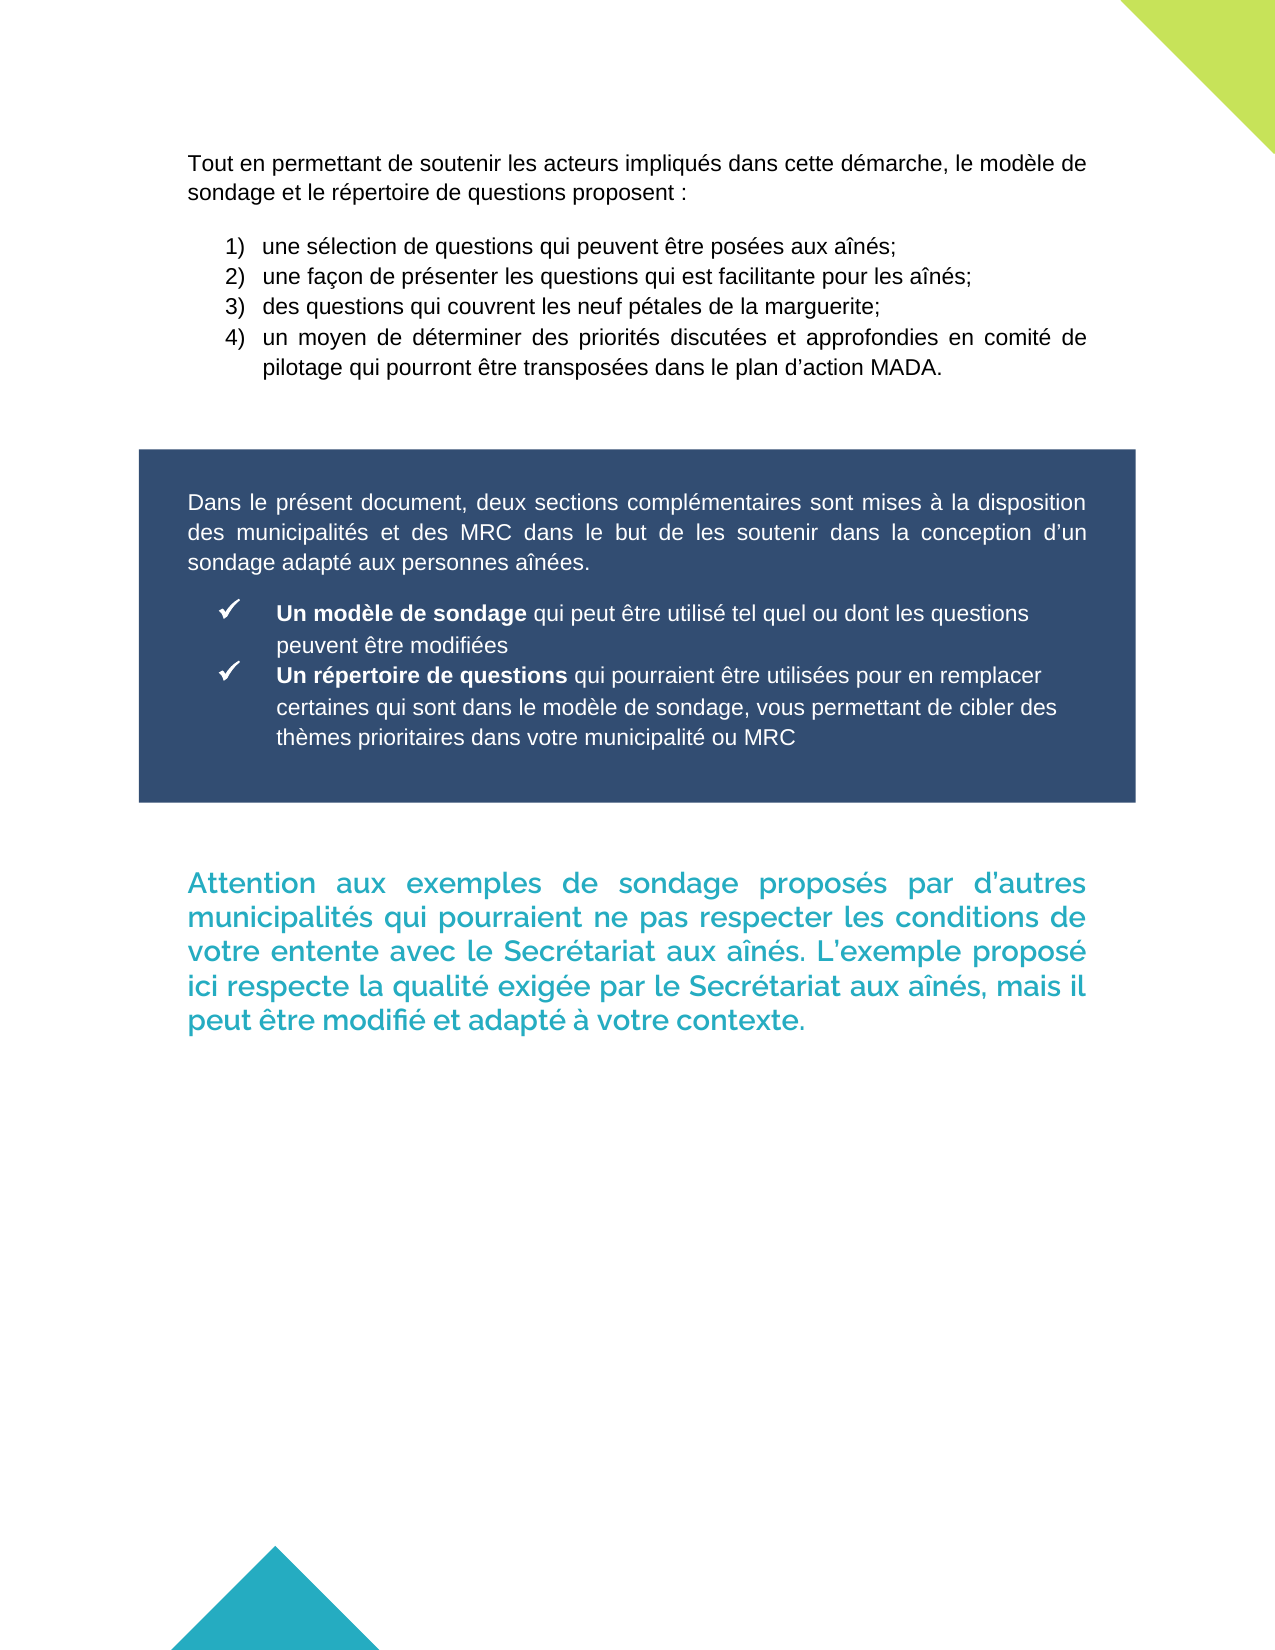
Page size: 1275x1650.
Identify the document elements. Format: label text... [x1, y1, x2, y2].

text Tout en permettant de soutenir les acteurs impliqués dans cette démarche, le modèle de sondage et le répertoire de questions proposent : [187, 150, 1087, 205]
list une sélection de questions qui peuvent être posées aux aînés; [225, 233, 1087, 259]
text Un modèle de sondage qui peut être utilisé tel quel ou dont les questions peuvent être modifiées [217, 600, 1087, 658]
list un moyen de déterminer des priorités discutées et approfondies en comité de pilotage qui pourront être transposées dans le plan d’action MADA. [225, 323, 1087, 380]
text Un répertoire de questions qui pourraient être utilisées pour en remplacer certaines qui sont dans le modèle de sondage, vous permettant de cibler des thèmes prioritaires dans votre municipalité ou MRC [217, 662, 1087, 751]
list Dans le présent document, deux sections complémentaires sont mises à la disposition des municipalités et des MRC dans le but de les soutenir dans la conception d’un sondage adapté aux personnes aînées. [187, 489, 1087, 576]
list une façon de présenter les questions qui est facilitante pour les aînés; [225, 263, 1087, 289]
text Attention aux exemples de sondage proposés par d’autres municipalités qui pourraient ne pas respecter les conditions de votre entente avec le Secrétariat aux aînés. L’exemple proposé ici respecte la qualité exigée par le Secrétariat aux aînés, mais il peut être modifié et adapté à votre contexte. [187, 866, 1087, 1037]
list des questions qui couvrent les neuf pétales de la marguerite; [225, 293, 1087, 320]
